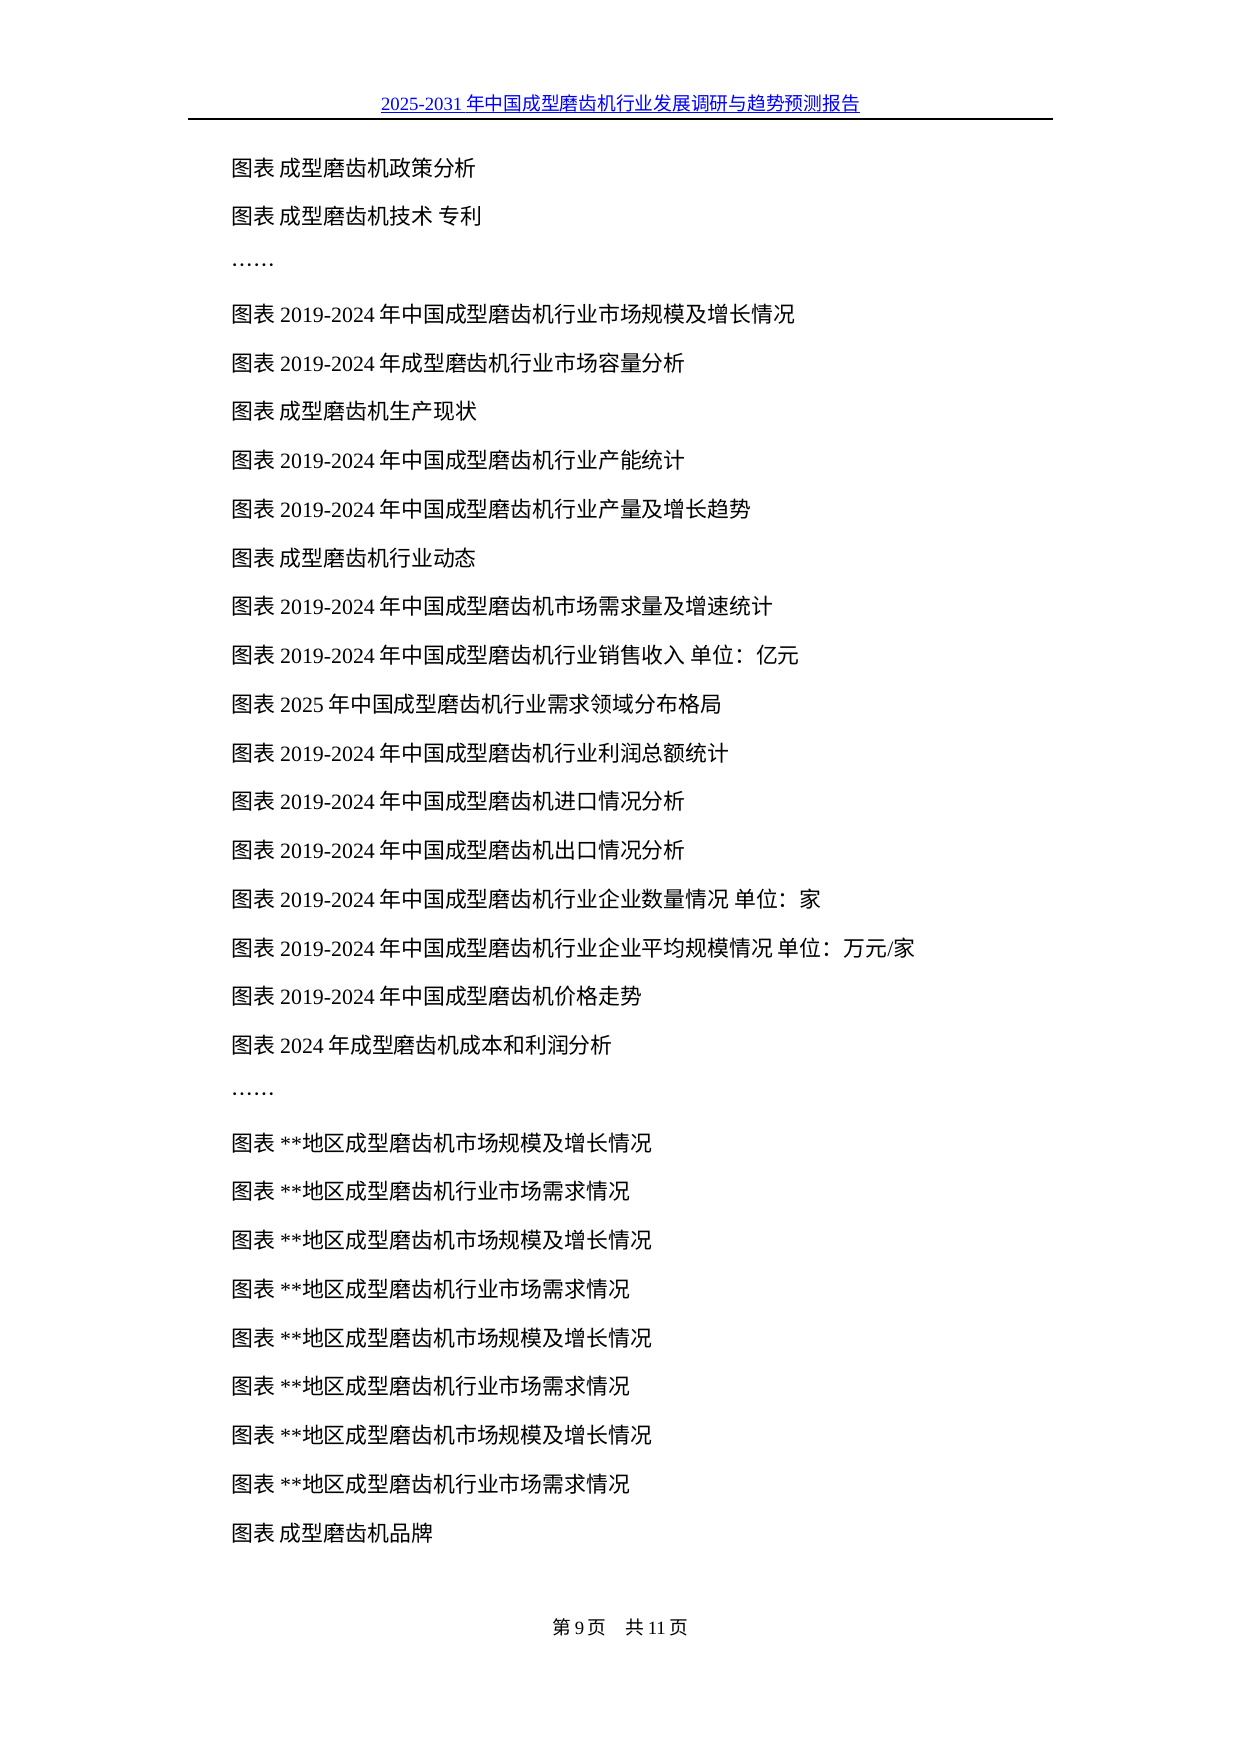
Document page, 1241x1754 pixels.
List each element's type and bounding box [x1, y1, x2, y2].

text [187, 150, 1053, 1548]
